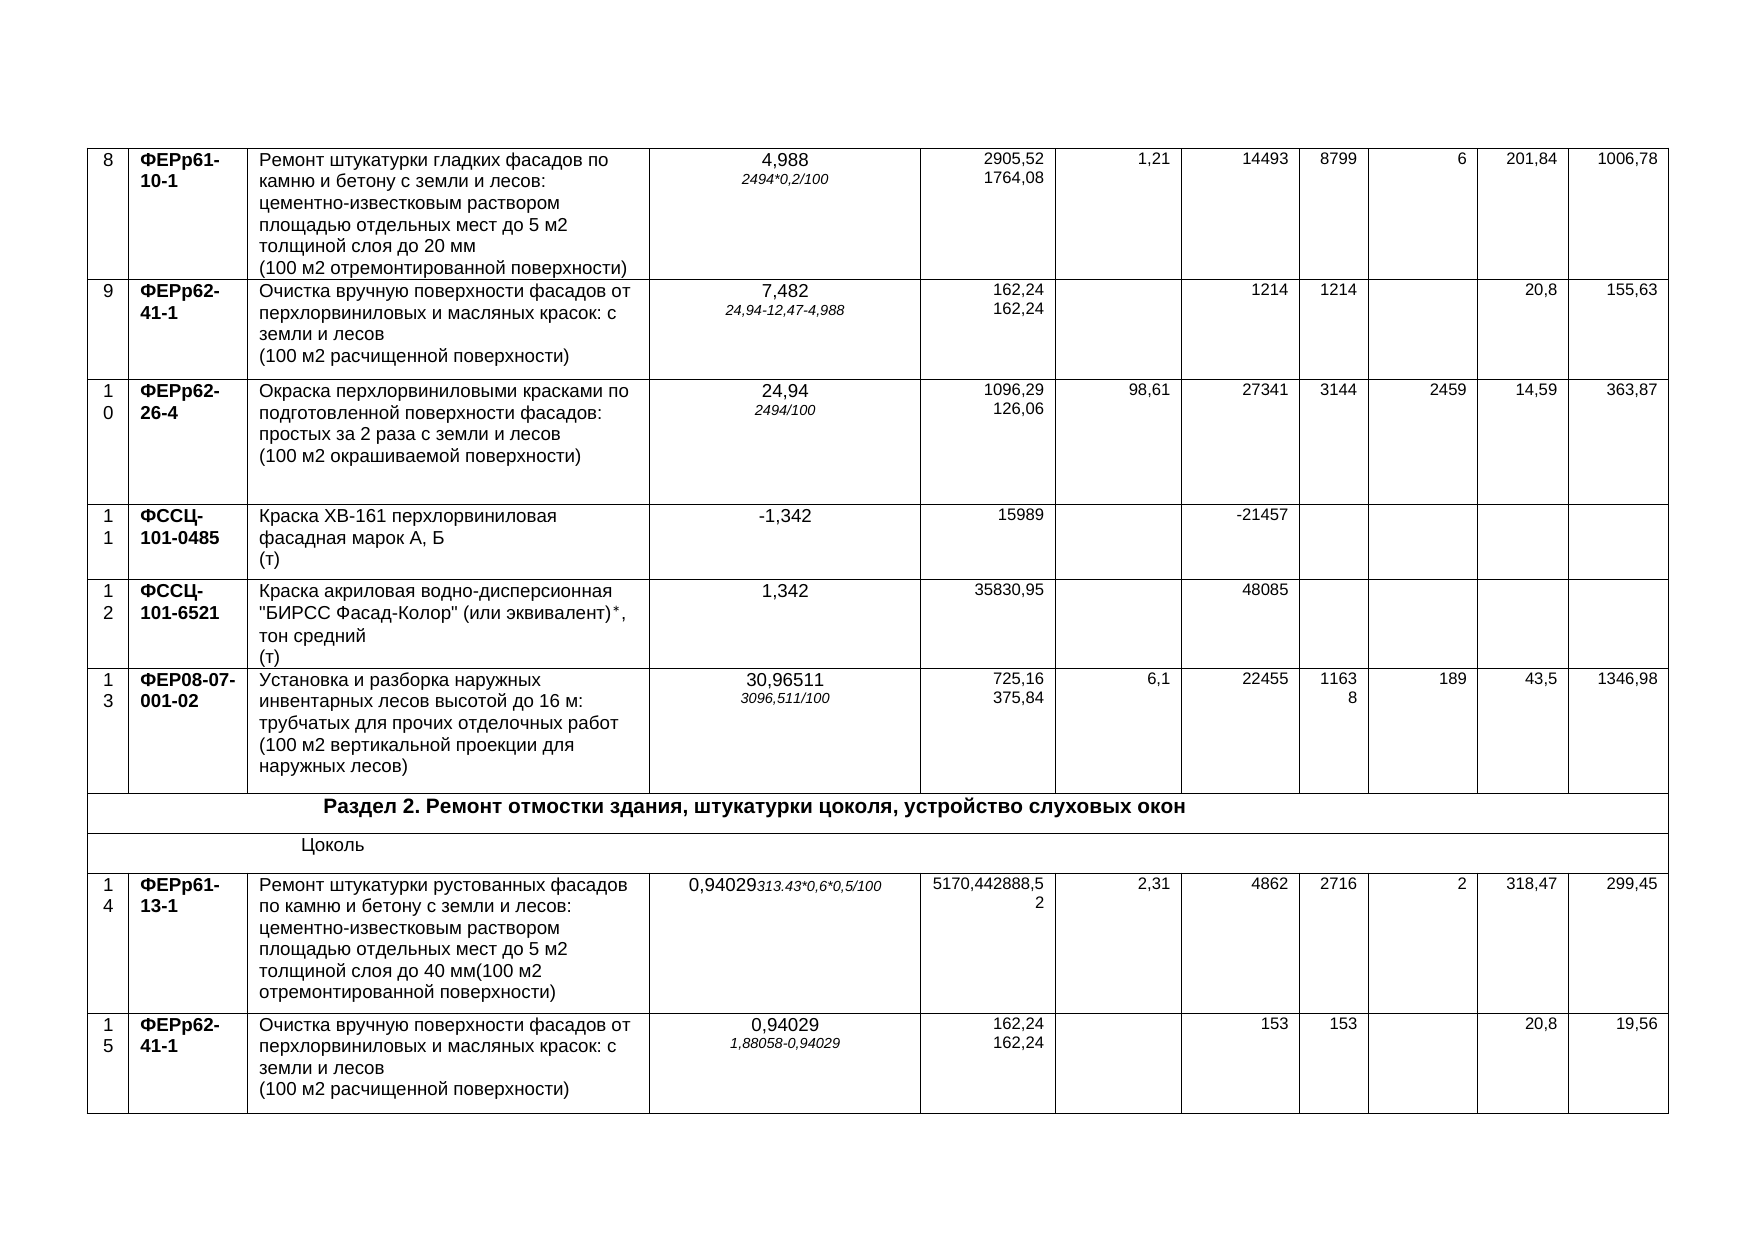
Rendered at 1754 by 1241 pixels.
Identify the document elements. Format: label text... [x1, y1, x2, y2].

table_cell [1056, 505, 1181, 579]
table_cell 48085 [1182, 580, 1299, 668]
table_cell 14 [88, 874, 128, 1012]
table_cell 43,5 [1478, 669, 1568, 793]
table_cell [1369, 580, 1477, 668]
table_cell 1,342 [650, 580, 920, 668]
table_cell 24,94 2494/100 [650, 380, 920, 504]
table_cell 98,61 [1056, 380, 1181, 504]
table_cell 3144 [1300, 380, 1368, 504]
table_cell 1,21 [1056, 149, 1181, 279]
table_cell 162,24 162,24 [921, 1014, 1055, 1112]
table_cell 12 [88, 580, 128, 668]
table_cell 2 [1369, 874, 1477, 1012]
table_cell 0,94029 1,88058-0,94029 [650, 1014, 920, 1112]
table_cell 10 [88, 380, 128, 504]
table_cell 20,8 [1478, 1014, 1568, 1112]
table_cell [1056, 280, 1181, 379]
table_cell 14493 [1182, 149, 1299, 279]
table_cell 27341 [1182, 380, 1299, 504]
table_cell [1369, 505, 1477, 579]
table_cell -21457 [1182, 505, 1299, 579]
table_cell 6 [1369, 149, 1477, 279]
table_cell 162,24 162,24 [921, 280, 1055, 379]
table_cell ФЕРр61-10-1 [129, 149, 247, 279]
table_cell 11638 [1300, 669, 1368, 793]
table_cell 7,482 24,94-12,47-4,988 [650, 280, 920, 379]
table_cell [1056, 580, 1181, 668]
table_cell 155,63 [1569, 280, 1668, 379]
table_cell Ремонт штукатурки гладких фасадов по камню и бетону с земли и лесов: цементно-известковым раствором площадью отдельных мест до 5 м2 толщиной слоя до 20 мм (100 м2 отремонтированной поверхности) [248, 149, 649, 279]
table_cell 153 [1182, 1014, 1299, 1112]
table_cell ФССЦ-101-6521 [129, 580, 247, 668]
table_cell 19,56 [1569, 1014, 1668, 1112]
table_cell 189 [1369, 669, 1477, 793]
table_cell 5170,442888,52 [921, 874, 1055, 1012]
table_cell Краска акриловая водно-дисперсионная "БИРСС Фасад-Колор" (или эквивалент)*, тон средний (т) [248, 580, 649, 668]
table_cell 35830,95 [921, 580, 1055, 668]
table_cell [1569, 580, 1668, 668]
table_cell 30,96511 3096,511/100 [650, 669, 920, 793]
table_cell Установка и разборка наружных инвентарных лесов высотой до 16 м: трубчатых для прочих отделочных работ (100 м2 вертикальной проекции для наружных лесов) [248, 669, 649, 793]
table_cell 14,59 [1478, 380, 1568, 504]
table_cell 22455 [1182, 669, 1299, 793]
table_cell ФЕРр61-13-1 [129, 874, 247, 1012]
table_cell ФССЦ-101-0485 [129, 505, 247, 579]
table_cell 2,31 [1056, 874, 1181, 1012]
table_cell 9 [88, 280, 128, 379]
table_cell 1006,78 [1569, 149, 1668, 279]
table_cell 318,47 [1478, 874, 1568, 1012]
table_cell 2459 [1369, 380, 1477, 504]
table_cell 2905,52 1764,08 [921, 149, 1055, 279]
table_cell Очистка вручную поверхности фасадов от перхлорвиниловых и масляных красок: с земли и лесов (100 м2 расчищенной поверхности) [248, 1014, 649, 1112]
table_cell -1,342 [650, 505, 920, 579]
table_cell [1300, 580, 1368, 668]
table_cell 8799 [1300, 149, 1368, 279]
table_cell [1569, 505, 1668, 579]
table_cell ФЕРр62-41-1 [129, 280, 247, 379]
table_cell Окраска перхлорвиниловыми красками по подготовленной поверхности фасадов: простых за 2 раза с земли и лесов (100 м2 окрашиваемой поверхности) [248, 380, 649, 504]
table_cell 15989 [921, 505, 1055, 579]
table_cell 4862 [1182, 874, 1299, 1012]
table_cell 8 [88, 149, 128, 279]
table_cell 4,988 2494*0,2/100 [650, 149, 920, 279]
table_cell 6,1 [1056, 669, 1181, 793]
table_cell 1214 [1300, 280, 1368, 379]
table_cell 15 [88, 1014, 128, 1112]
table_cell [1369, 1014, 1477, 1112]
table_cell 11 [88, 505, 128, 579]
table_cell Раздел 2. Ремонт отмостки здания, штукатурки цоколя, устройство слуховых окон [88, 794, 1668, 832]
table_cell 153 [1300, 1014, 1368, 1112]
table_cell 1214 [1182, 280, 1299, 379]
table_cell Краска ХВ-161 перхлорвиниловая фасадная марок А, Б (т) [248, 505, 649, 579]
table_cell 363,87 [1569, 380, 1668, 504]
table_cell Ремонт штукатурки рустованных фасадов по камню и бетону с земли и лесов: цементно-известковым раствором площадью отдельных мест до 5 м2 толщиной слоя до 40 мм(100 м2 отремонтированной поверхности) [248, 874, 649, 1012]
table_cell 0,94029313.43*0,6*0,5/100 [650, 874, 920, 1012]
table_cell ФЕР08-07-001-02 [129, 669, 247, 793]
table_cell [1478, 505, 1568, 579]
table_cell 20,8 [1478, 280, 1568, 379]
table_cell [1369, 280, 1477, 379]
table_cell 13 [88, 669, 128, 793]
table_cell ФЕРр62-26-4 [129, 380, 247, 504]
table_cell 2716 [1300, 874, 1368, 1012]
table_cell 725,16 375,84 [921, 669, 1055, 793]
table_cell [1056, 1014, 1181, 1112]
table_cell [1300, 505, 1368, 579]
table_cell ФЕРр62-41-1 [129, 1014, 247, 1112]
table_cell 201,84 [1478, 149, 1568, 279]
table_cell Очистка вручную поверхности фасадов от перхлорвиниловых и масляных красок: с земли и лесов (100 м2 расчищенной поверхности) [248, 280, 649, 379]
table_cell 299,45 [1569, 874, 1668, 1012]
table_cell 1346,98 [1569, 669, 1668, 793]
table_cell 1096,29 126,06 [921, 380, 1055, 504]
table_cell [1478, 580, 1568, 668]
table_cell Цоколь [88, 834, 1668, 872]
